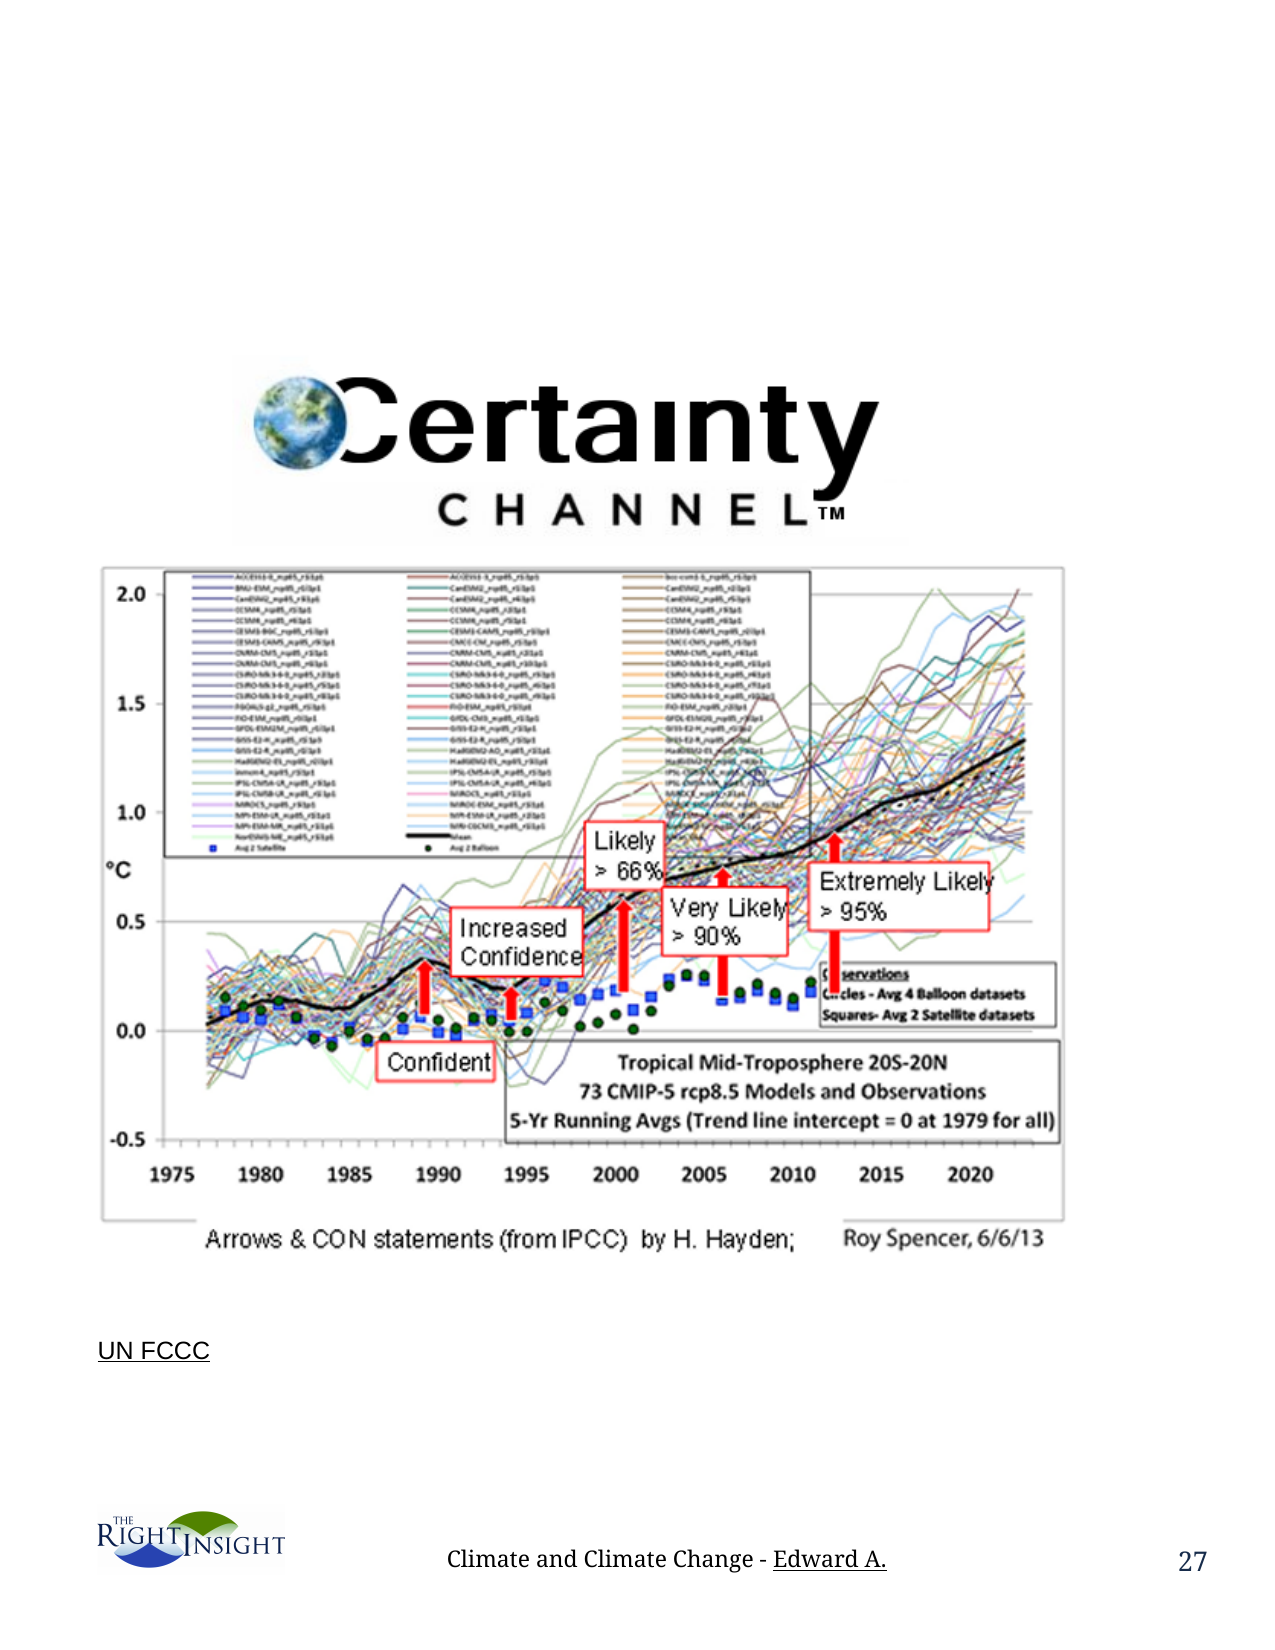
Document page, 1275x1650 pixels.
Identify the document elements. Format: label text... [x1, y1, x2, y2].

text UN FCCC [97, 1336, 1177, 1365]
picture [97, 1504, 285, 1575]
picture [97, 345, 1073, 1260]
